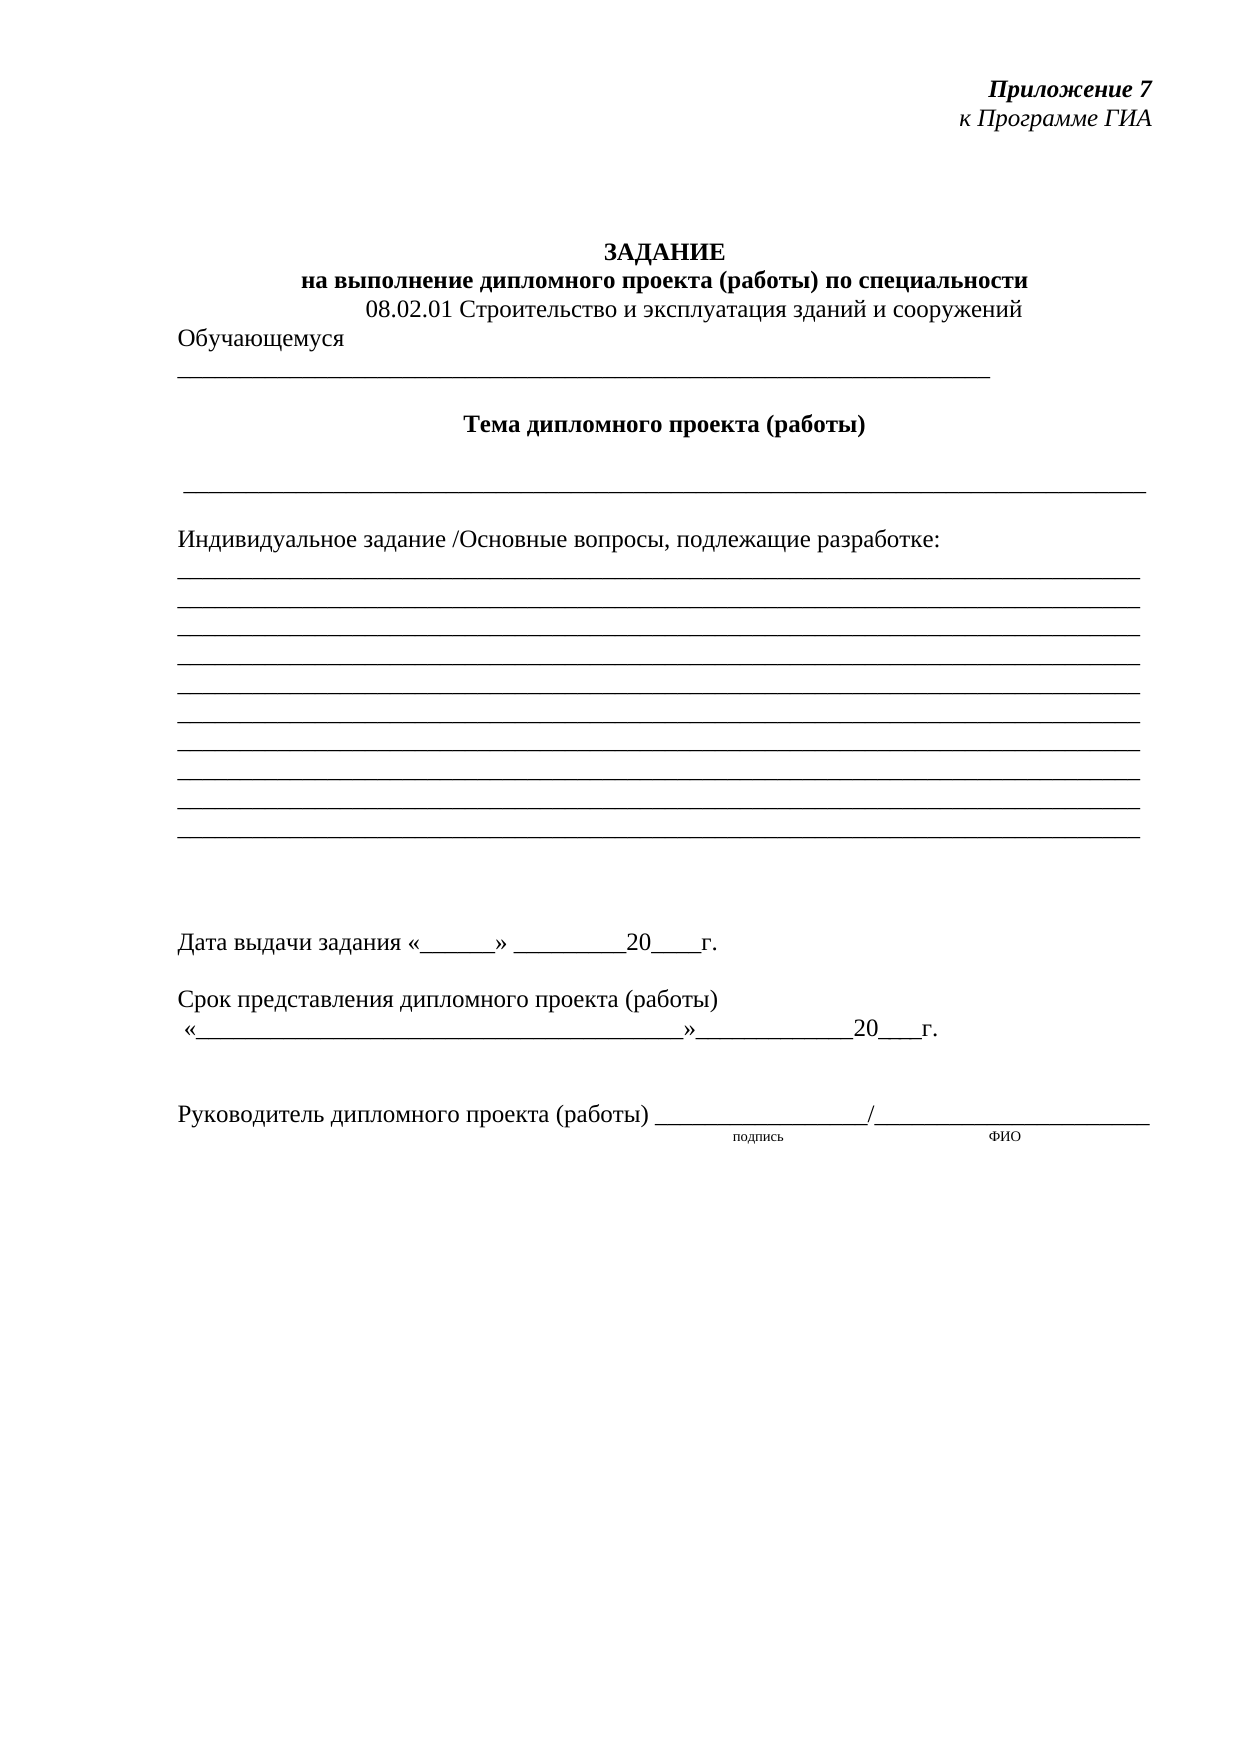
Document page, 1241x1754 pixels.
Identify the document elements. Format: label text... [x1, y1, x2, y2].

table_header Дата выдачи задания «______» _________20____г. [176, 927, 805, 984]
text Руководитель дипломного проекта (работы) _________________/______________________ [177, 1099, 1152, 1128]
text Обучающемуся _________________________________________________________________ [177, 323, 1152, 381]
text _____________________________________________________________________________ [177, 467, 1152, 496]
text Приложение 7 [177, 74, 1152, 103]
text подпись ФИО [354, 1128, 1152, 1157]
text к Программе ГИА [177, 103, 1152, 131]
text Срок представления дипломного проекта (работы) [177, 984, 1152, 1013]
text Тема дипломного проекта (работы) [177, 409, 1152, 438]
text 08.02.01 Строительство и эксплуатация зданий и сооружений [177, 294, 1152, 323]
text __________________________________________________________________________________________________________________________________________________________________________________________________________________________________________________________________________________________________________________________________________________________________________________________________________________________________________________________________________________________________________________________________________________________________________________________________________________________________________________________________________________________________________________________________________________________________________________________________ [177, 553, 1152, 841]
text ЗАДАНИЕ [177, 237, 1152, 266]
text на выполнение дипломного проекта (работы) по специальности [177, 266, 1152, 294]
text Индивидуальное задание /Основные вопросы, подлежащие разработке: [177, 524, 1152, 553]
text « » 20 г. [177, 1013, 1152, 1042]
